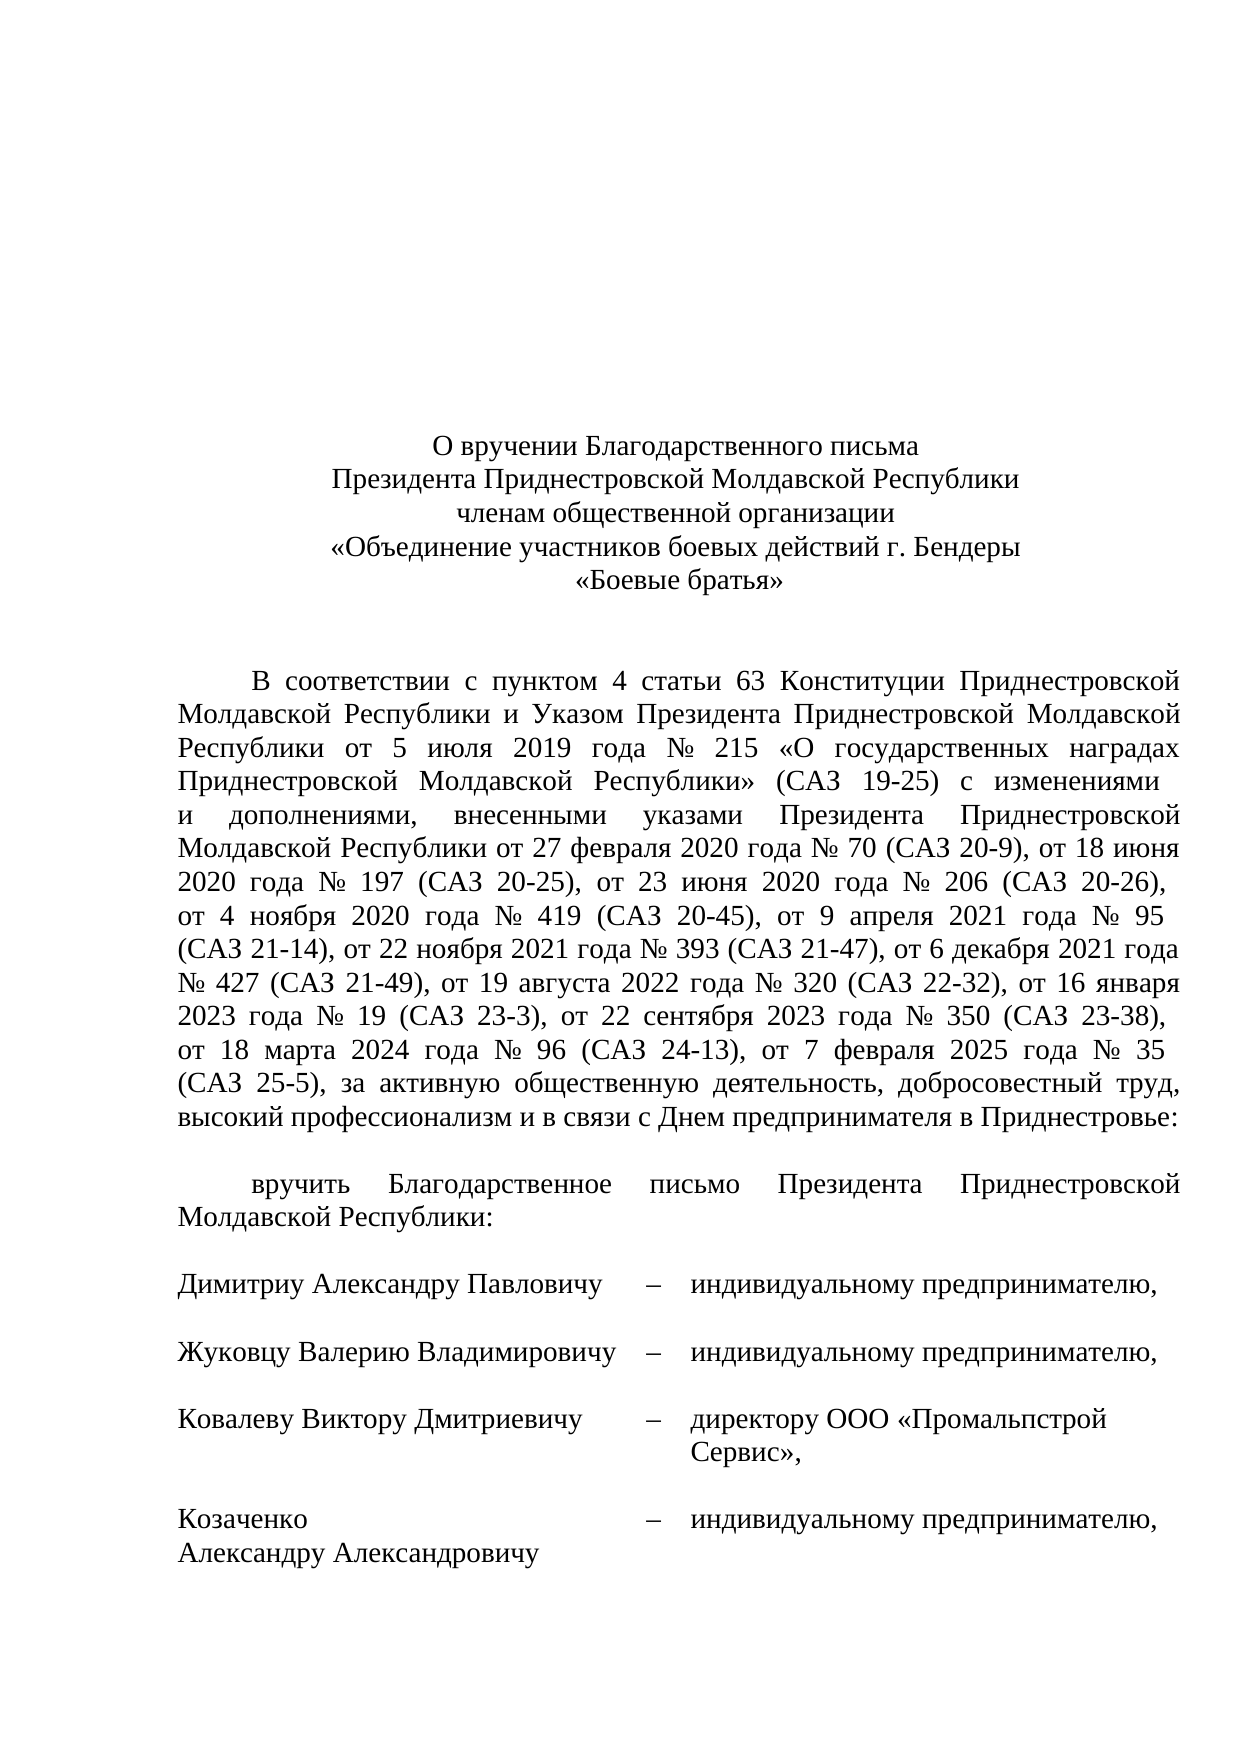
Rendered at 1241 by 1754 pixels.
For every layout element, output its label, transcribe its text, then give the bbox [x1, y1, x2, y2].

table_cell Ковалеву Виктору Дмитриевичу [166, 1401, 635, 1501]
table_cell директору ООО «Промальпстрой Сервис», [679, 1401, 1192, 1501]
table_cell индивидуальному предпринимателю, [679, 1501, 1192, 1636]
text вручить Благодарственное письмо Президента Приднестровской Молдавской Республики: [177, 1166, 1181, 1233]
table_header Димитриу Александру Павловичу [166, 1267, 635, 1334]
table_header – [635, 1267, 679, 1334]
table_cell Козаченко Александру Александровичу [166, 1501, 635, 1636]
table_cell – [635, 1501, 679, 1636]
table_header индивидуальному предпринимателю, [679, 1267, 1192, 1334]
text В соответствии с пунктом 4 статьи 63 Конституции Приднестровской Молдавской Республики и Указом Президента Приднестровской Молдавской Республики от 5 июля 2019 года № 215 «О государственных наградах Приднестровской Молдавской Республики» (САЗ 19-25) с изменениями и дополнениями, внесенными указами Президента Приднестровской Молдавской Республики от 27 февраля 2020 года № 70 (САЗ 20-9), от 18 июня 2020 года № 197 (САЗ 20-25), от 23 июня 2020 года № 206 (САЗ 20-26), от 4 ноября 2020 года № 419 (САЗ 20-45), от 9 апреля 2021 года № 95 (САЗ 21-14), от 22 ноября 2021 года № 393 (САЗ 21-47), от 6 декабря 2021 года № 427 (САЗ 21-49), от 19 августа 2022 года № 320 (САЗ 22-32), от 16 января 2023 года № 19 (САЗ 23-3), от 22 сентября 2023 года № 350 (САЗ 23-38), от 18 марта 2024 года № 96 (САЗ 24-13), от 7 февраля 2025 года № 35 (САЗ 25-5), за активную общественную деятельность, добросовестный труд, высокий профессионализм и в связи с Днем предпринимателя в Приднестровье: [177, 663, 1181, 1132]
table_cell – [635, 1334, 679, 1401]
text О вручении Благодарственного письма Президента Приднестровской Молдавской Республики членам общественной организации «Объединение участников боевых действий г. Бендеры «Боевые братья» [177, 428, 1181, 596]
table_cell – [635, 1401, 679, 1501]
table_cell Жуковцу Валерию Владимировичу [166, 1334, 635, 1401]
table_cell индивидуальному предпринимателю, [679, 1334, 1192, 1401]
